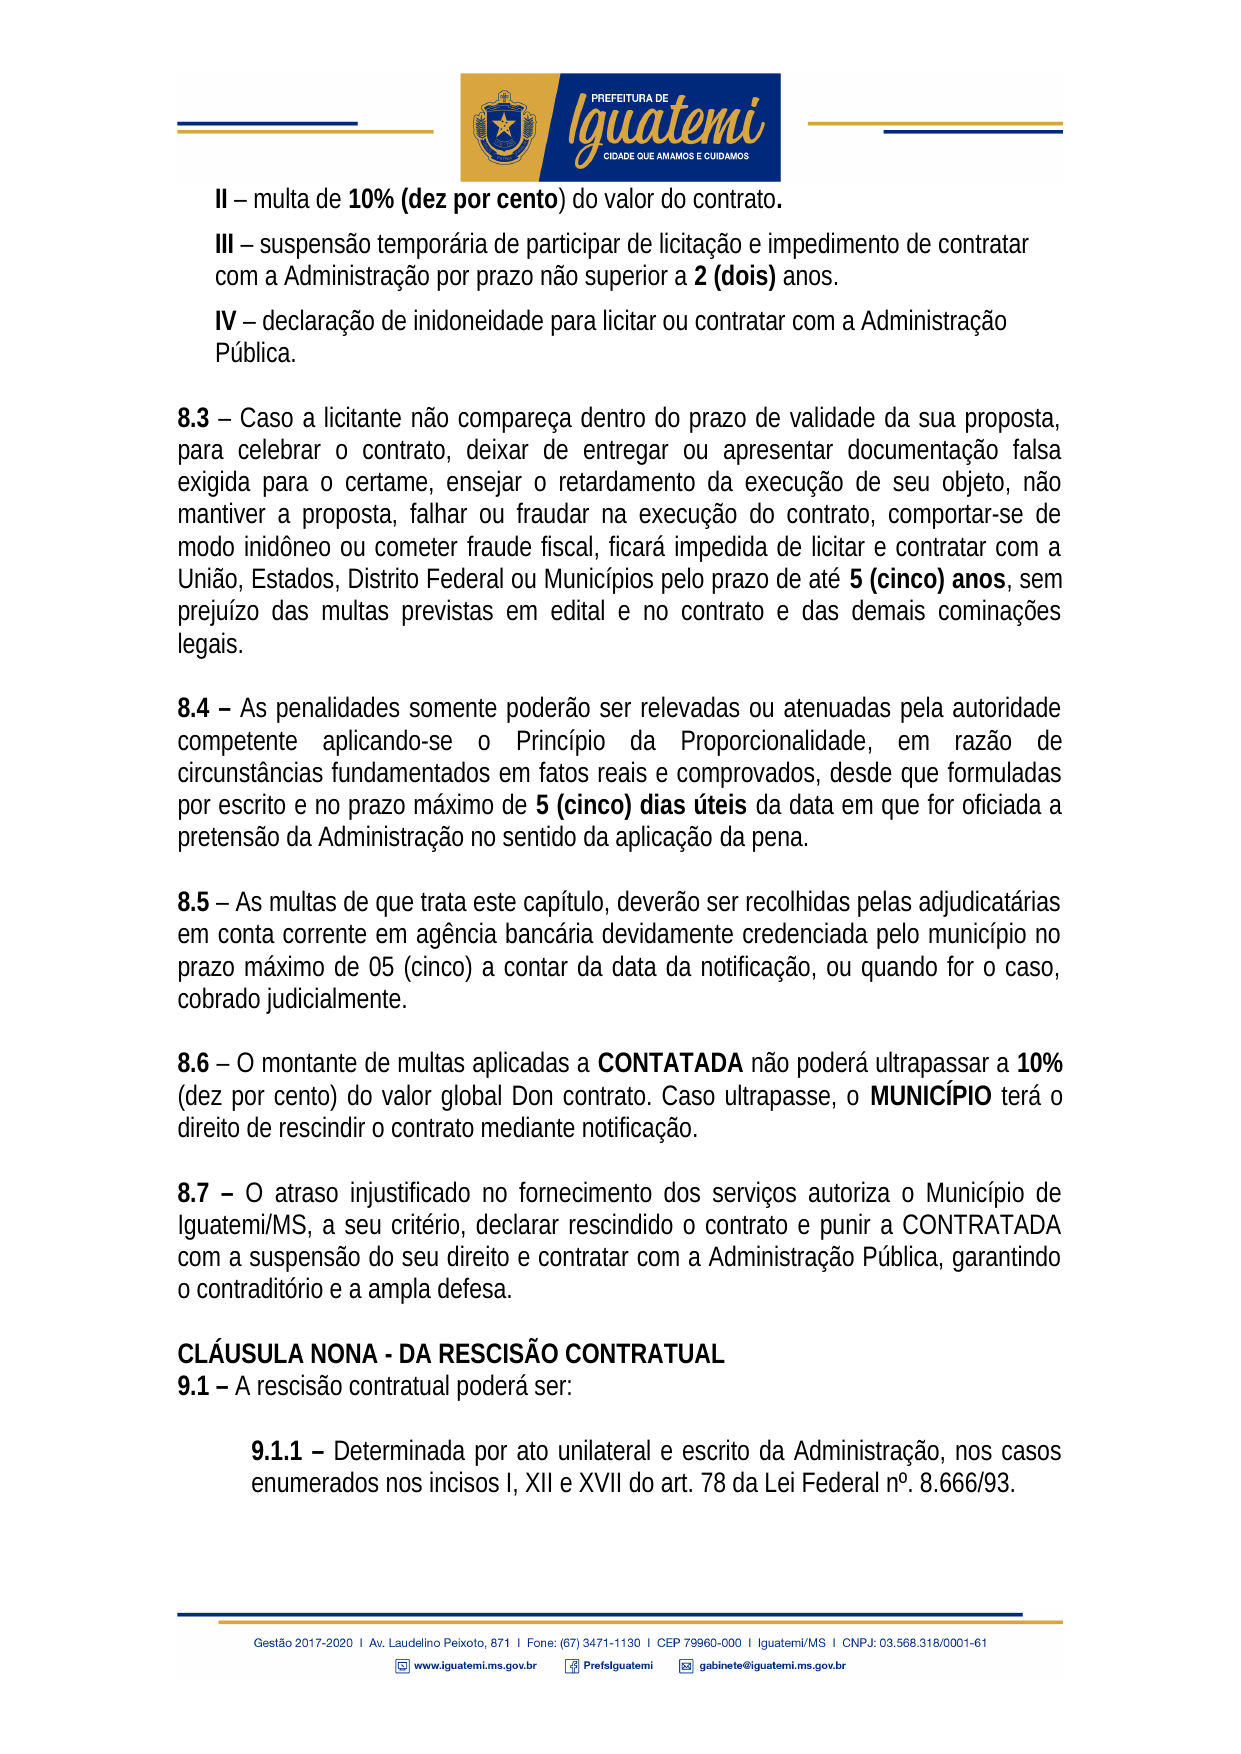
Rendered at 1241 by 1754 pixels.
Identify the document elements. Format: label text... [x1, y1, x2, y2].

text 9.1 – A rescisão contratual poderá ser: [177, 1369, 1063, 1402]
text 8.7 – O atraso injustificado no fornecimento dos serviços autoriza o Município de Iguatemi/MS, a seu critério, declarar rescindido o contrato e punir a CONTRATADA com a suspensão do seu direito e contratar com a Administração Pública, garantindo o contraditório e a ampla defesa. [177, 1176, 1063, 1305]
text 9.1.1 – Determinada por ato unilateral e escrito da Administração, nos casos enumerados nos incisos I, XII e XVII do art. 78 da Lei Federal nº. 8.666/93. [251, 1434, 1063, 1498]
text III – suspensão temporária de participar de licitação e impedimento de contratar com a Administração por prazo não superior a 2 (dois) anos. [215, 227, 1063, 291]
picture [177, 73, 1063, 182]
text 8.6 – O montante de multas aplicadas a CONTATADA não poderá ultrapassar a 10% (dez por cento) do valor global Don contrato. Caso ultrapasse, o MUNICÍPIO terá o direito de rescindir o contrato mediante notificação. [177, 1046, 1063, 1143]
text CLÁUSULA NONA - DA RESCISÃO CONTRATUAL [177, 1337, 1127, 1369]
picture [177, 1606, 1063, 1681]
text II – multa de 10% (dez por cento) do valor do contrato. [215, 182, 1063, 214]
text 8.4 – As penalidades somente poderão ser relevadas ou atenuadas pela autoridade competente aplicando-se o Princípio da Proporcionalidade, em razão de circunstâncias fundamentados em fatos reais e comprovados, desde que formuladas por escrito e no prazo máximo de 5 (cinco) dias úteis da data em que for oficiada a pretensão da Administração no sentido da aplicação da pena. [177, 691, 1063, 853]
text 8.3 – Caso a licitante não compareça dentro do prazo de validade da sua proposta, para celebrar o contrato, deixar de entregar ou apresentar documentação falsa exigida para o certame, ensejar o retardamento da execução de seu objeto, não mantiver a proposta, falhar ou fraudar na execução do contrato, comportar-se de modo inidôneo ou cometer fraude fiscal, ficará impedida de licitar e contratar com a União, Estados, Distrito Federal ou Municípios pelo prazo de até 5 (cinco) anos, sem prejuízo das multas previstas em edital e no contrato e das demais cominações legais. [177, 401, 1063, 659]
text 8.5 – As multas de que trata este capítulo, deverão ser recolhidas pelas adjudicatárias em conta corrente em agência bancária devidamente credenciada pelo município no prazo máximo de 05 (cinco) a contar da data da notificação, ou quando for o caso, cobrado judicialmente. [177, 885, 1063, 1014]
text IV – declaração de inidoneidade para licitar ou contratar com a Administração Pública. [215, 304, 1063, 368]
